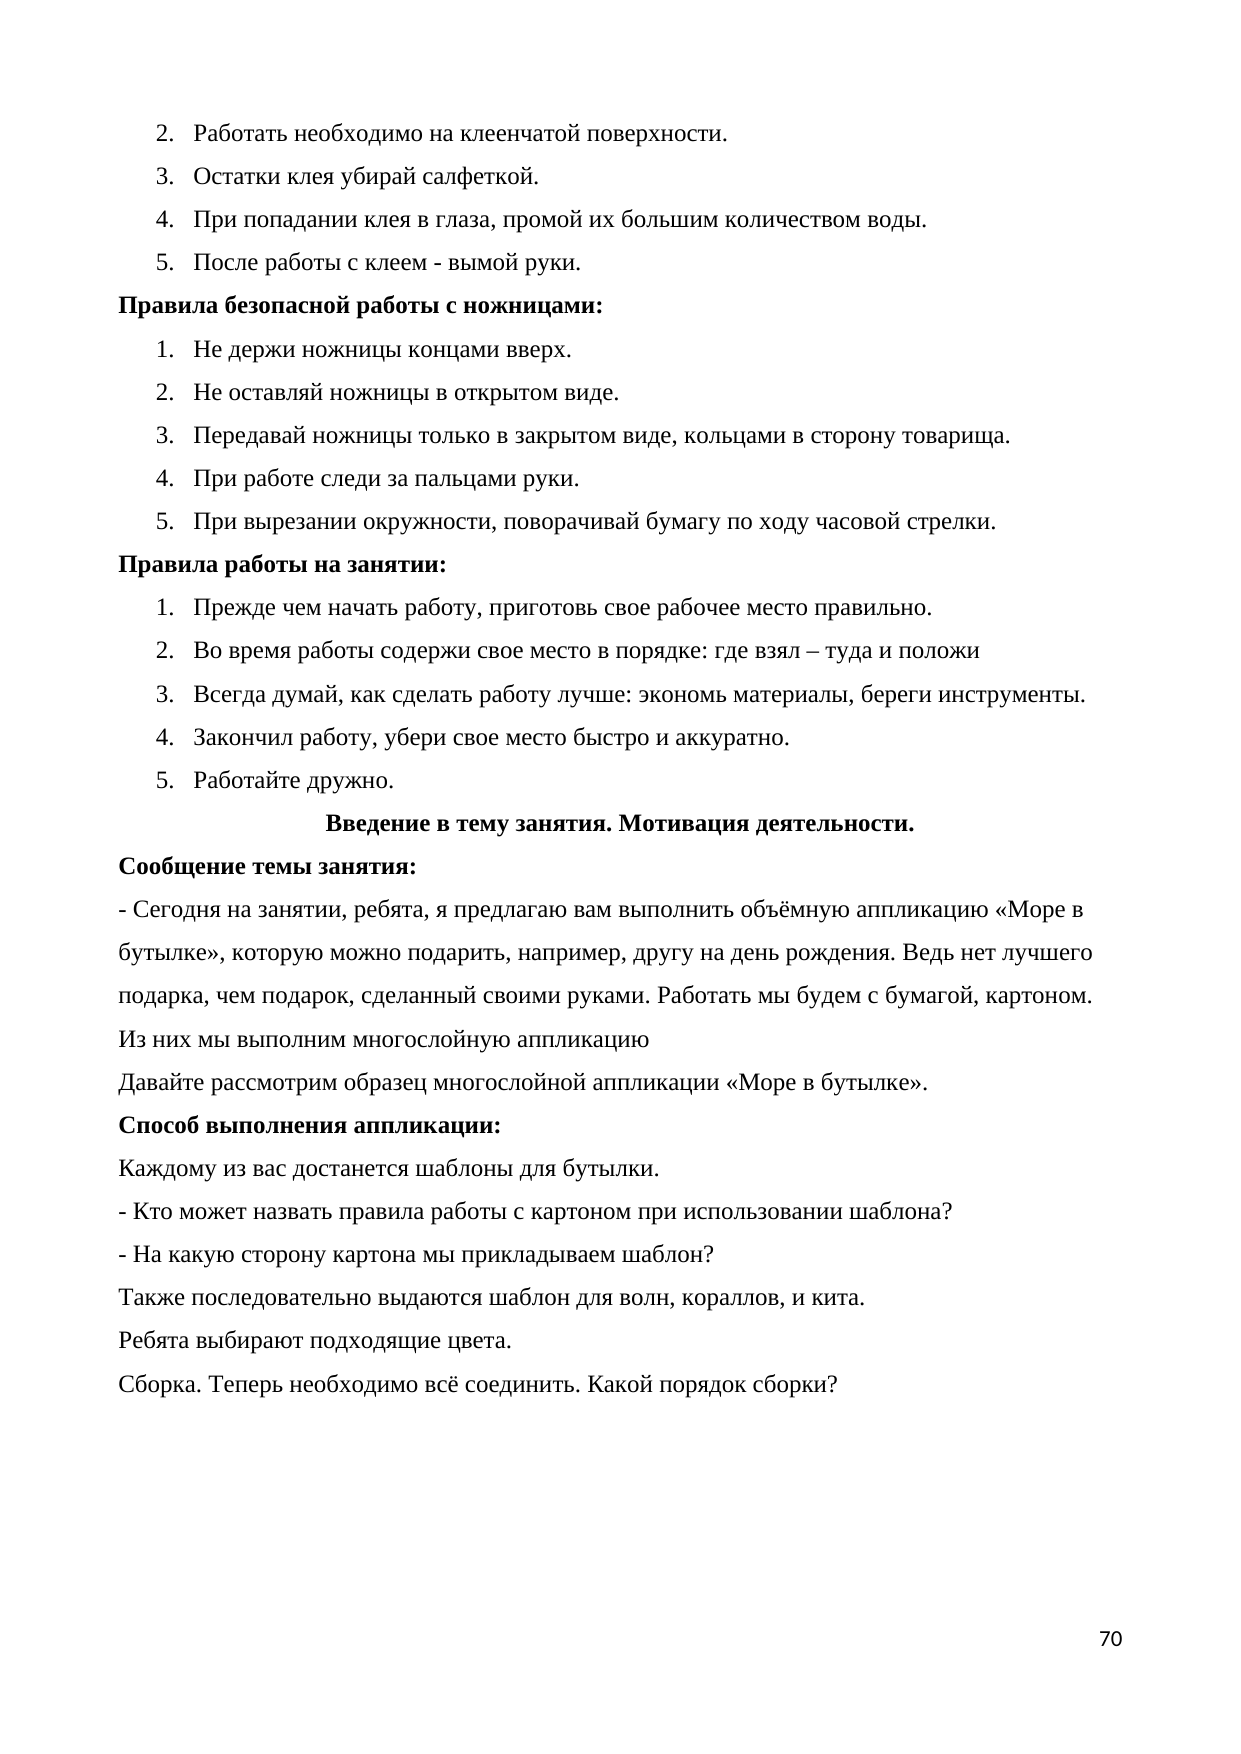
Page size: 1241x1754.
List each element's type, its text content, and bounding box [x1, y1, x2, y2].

list Работайте дружно. [156, 765, 1122, 794]
list Не держи ножницы концами вверх. [156, 334, 1122, 362]
list Работать необходимо на клеенчатой поверхности. [156, 118, 1122, 147]
text Также последовательно выдаются шаблон для волн, кораллов, и кита. [118, 1282, 1122, 1311]
text - Сегодня на занятии, ребята, я предлагаю вам выполнить объёмную аппликацию «Море в бутылке», которую можно подарить, например, другу на день рождения. Ведь нет лучшего подарка, чем подарок, сделанный своими руками. Работать мы будем с бумагой, картоном. Из них мы выполним многослойную аппликацию [118, 894, 1122, 1052]
text Способ выполнения аппликации: [118, 1110, 1122, 1139]
list При вырезании окружности, поворачивай бумагу по ходу часовой стрелки. [156, 506, 1122, 535]
list После работы с клеем - вымой руки. [156, 247, 1122, 276]
list При попадании клея в глаза, промой их большим количеством воды. [156, 204, 1122, 233]
text Сборка. Теперь необходимо всё соединить. Какой порядок сборки? [118, 1369, 1122, 1397]
text - На какую сторону картона мы прикладываем шаблон? [118, 1239, 1122, 1268]
text Сообщение темы занятия: [118, 851, 1122, 880]
text - Кто может назвать правила работы с картоном при использовании шаблона? [118, 1196, 1122, 1225]
list Остатки клея убирай салфеткой. [156, 161, 1122, 190]
text Давайте рассмотрим образец многослойной аппликации «Море в бутылке». [118, 1067, 1122, 1096]
list Всегда думай, как сделать работу лучше: экономь материалы, береги инструменты. [156, 679, 1122, 707]
text Правила работы на занятии: [118, 549, 1122, 578]
list Не оставляй ножницы в открытом виде. [156, 377, 1122, 406]
list При работе следи за пальцами руки. [156, 463, 1122, 492]
text Ребята выбирают подходящие цвета. [118, 1326, 1122, 1354]
text Правила безопасной работы с ножницами: [118, 291, 1122, 319]
list Закончил работу, убери свое место быстро и аккуратно. [156, 722, 1122, 751]
list Во время работы содержи свое место в порядке: где взял – туда и положи [156, 636, 1122, 664]
list Передавай ножницы только в закрытом виде, кольцами в сторону товарища. [156, 420, 1122, 449]
text Введение в тему занятия. Мотивация деятельности. [118, 808, 1122, 837]
list Прежде чем начать работу, приготовь свое рабочее место правильно. [156, 592, 1122, 621]
text Каждому из вас достанется шаблоны для бутылки. [118, 1153, 1122, 1182]
